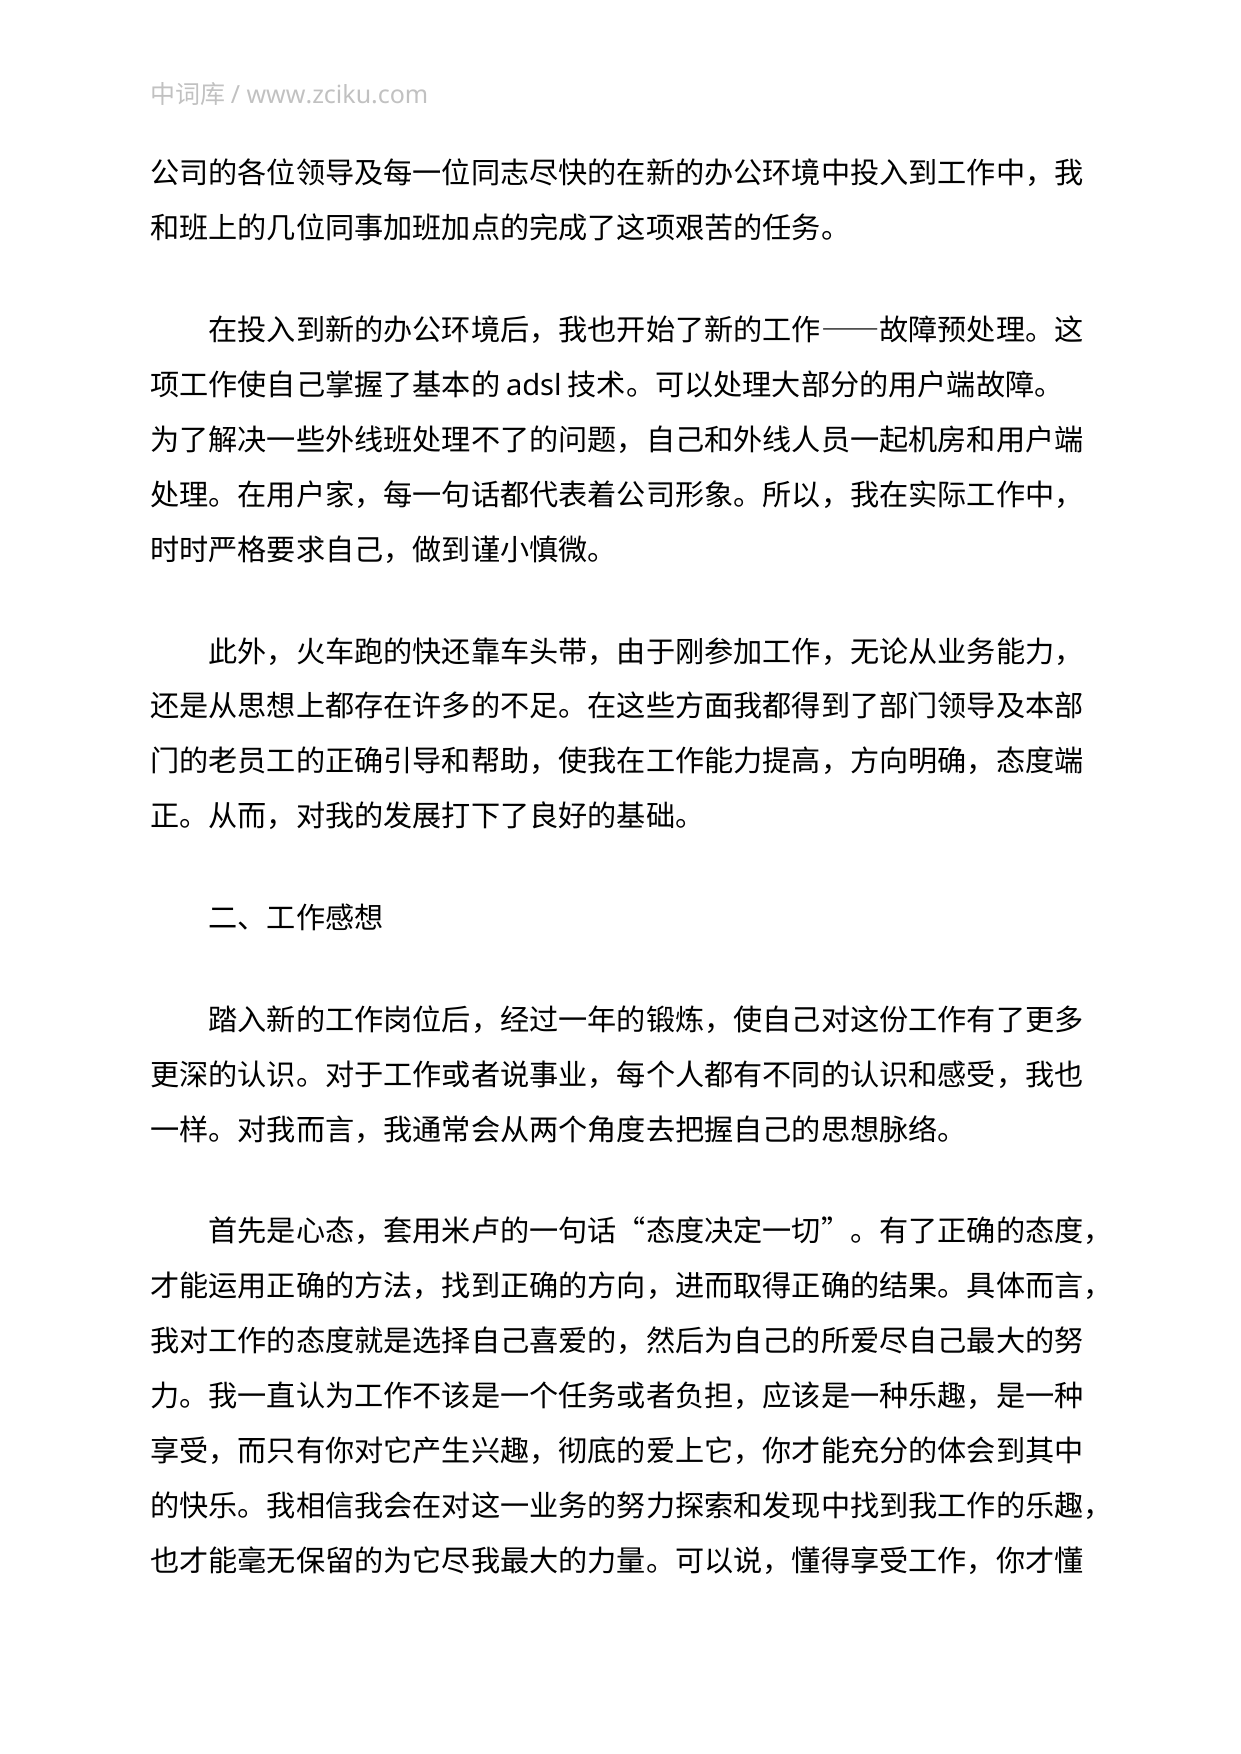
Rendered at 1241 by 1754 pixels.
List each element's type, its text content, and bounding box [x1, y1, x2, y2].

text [150, 150, 1090, 247]
text 在投入到新的办公环境后，我也开始了新的工作――故障预处理。这项工作使自己掌握了基本的adsl技术。可以处理大部分的用户端故障。为了解决一些外线班处理不了的问题，自己和外线人员一起机房和用户端处理。在用户家，每一句话都代表着公司形象。所以，我在实际工作中，时时严格要求自己，做到谨小慎微。 [150, 307, 1090, 569]
text 踏入新的工作岗位后，经过一年的锻炼，使自己对这份工作有了更多更深的认识。对于工作或者说事业，每个人都有不同的认识和感受，我也一样。对我而言，我通常会从两个角度去把握自己的思想脉络。 [150, 996, 1090, 1148]
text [150, 1208, 1090, 1579]
text 二、工作感想 [150, 894, 1090, 937]
text 此外，火车跑的快还靠车头带，由于刚参加工作，无论从业务能力，还是从思想上都存在许多的不足。在这些方面我都得到了部门领导及本部门的老员工的正确引导和帮助，使我在工作能力提高，方向明确，态度端正。从而，对我的发展打下了良好的基础。 [150, 628, 1090, 835]
